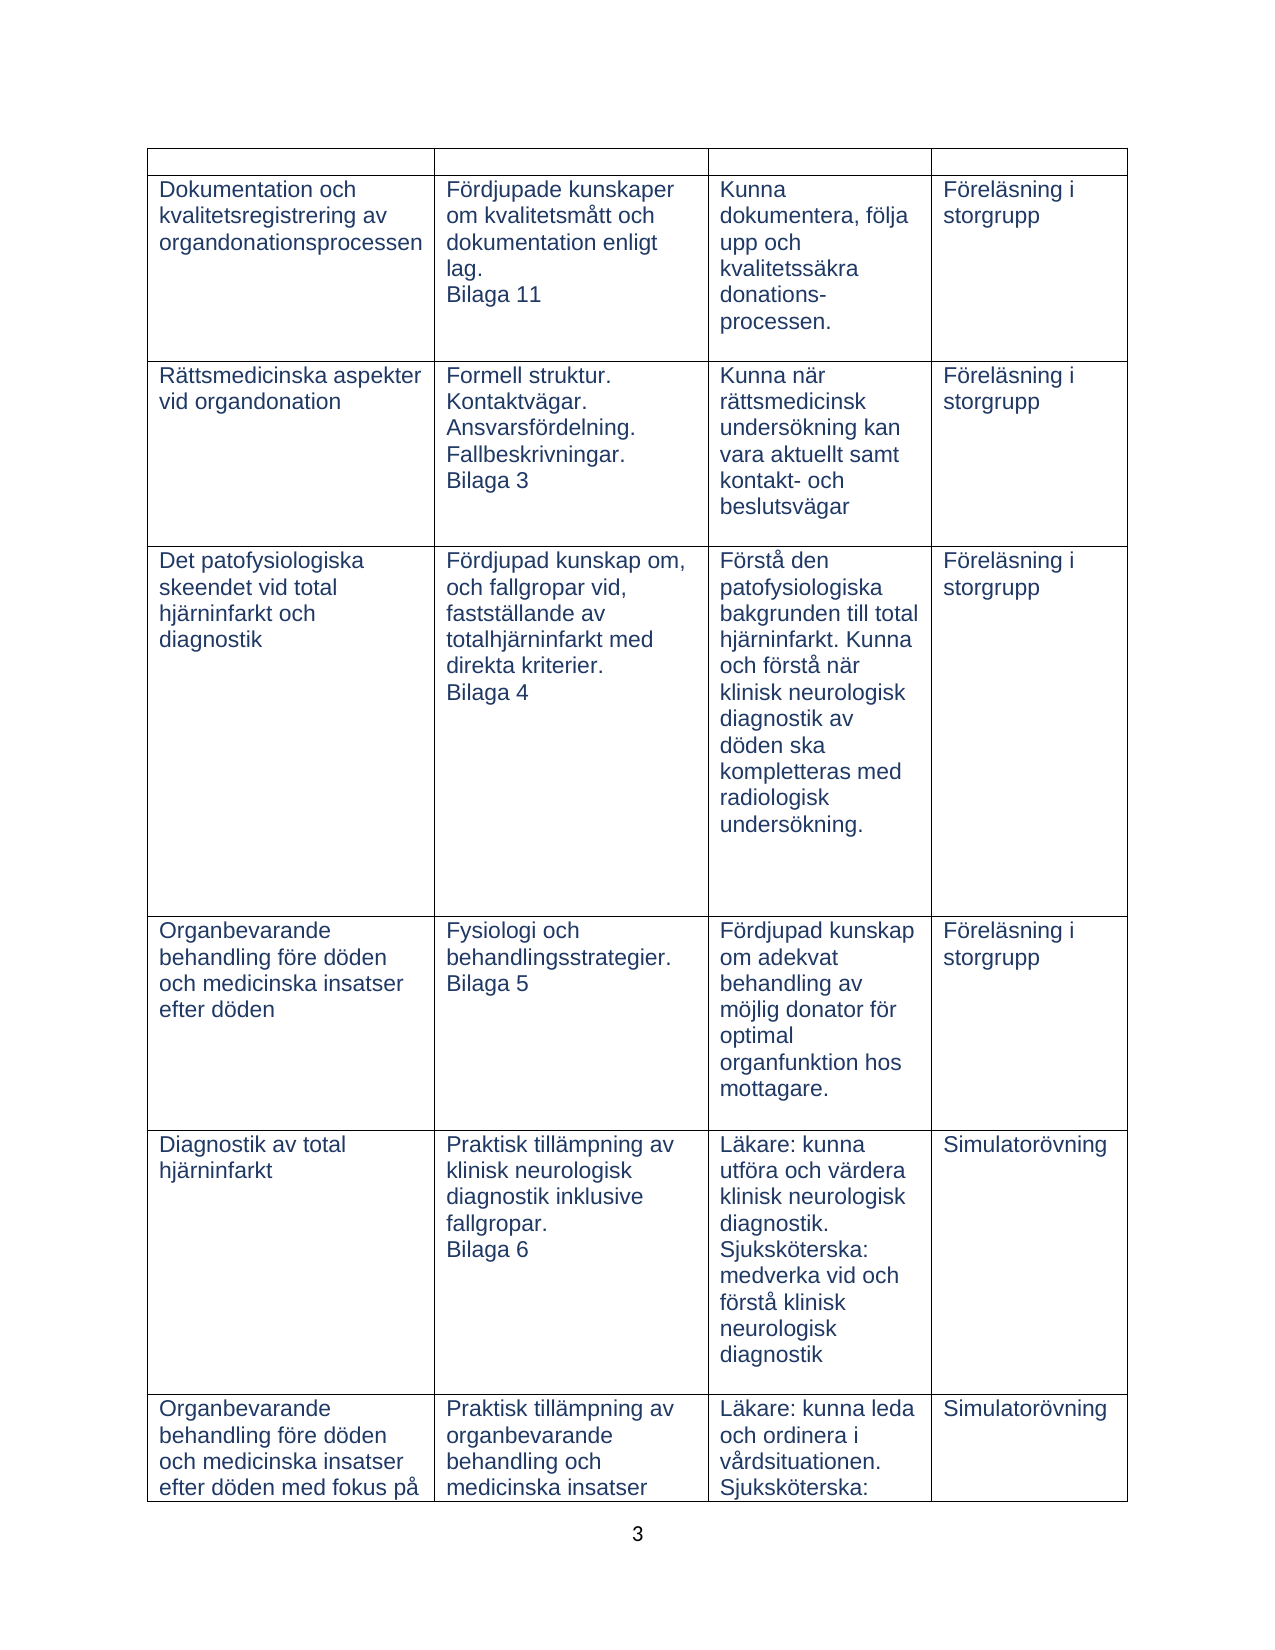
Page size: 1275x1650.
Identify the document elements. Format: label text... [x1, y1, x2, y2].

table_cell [709, 1395, 931, 1501]
table_cell Föreläsning i storgrupp [932, 362, 1127, 546]
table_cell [435, 1395, 708, 1501]
table_cell Det patofysiologiska skeendet vid total hjärninfarkt och diagnostik [148, 547, 434, 916]
table_cell Fördjupad kunskap om adekvat behandling av möjlig donator för optimal organfunktion hos mottagare. [709, 917, 931, 1129]
table_cell Läkare: kunna utföra och värdera klinisk neurologisk diagnostik. Sjuksköterska: medverka vid och förstå klinisk neurologisk diagnostik [709, 1131, 931, 1394]
table_cell Diagnostik av total hjärninfarkt [148, 1131, 434, 1394]
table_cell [435, 149, 708, 175]
table_cell Kunna när rättsmedicinsk undersökning kan vara aktuellt samt kontakt- och beslutsvägar [709, 362, 931, 546]
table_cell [148, 1395, 434, 1501]
table_cell Fördjupad kunskap om, och fallgropar vid, fastställande av totalhjärninfarkt med direkta kriterier. Bilaga 4 [435, 547, 708, 916]
table_cell Formell struktur. Kontaktvägar. Ansvarsfördelning. Fallbeskrivningar. Bilaga 3 [435, 362, 708, 546]
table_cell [932, 149, 1127, 175]
table_cell Simulatorövning [932, 1131, 1127, 1394]
table_cell Fördjupade kunskaper om kvalitetsmått och dokumentation enligt lag. Bilaga 11 [435, 176, 708, 361]
table_cell Fysiologi och behandlingsstrategier. Bilaga 5 [435, 917, 708, 1129]
table_cell Kunna dokumentera, följa upp och kvalitetssäkra donations-processen. [709, 176, 931, 361]
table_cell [148, 149, 434, 175]
table_cell Rättsmedicinska aspekter vid organdonation [148, 362, 434, 546]
table_cell Förstå den patofysiologiska bakgrunden till total hjärninfarkt. Kunna och förstå när klinisk neurologisk diagnostik av döden ska kompletteras med radiologisk undersökning. [709, 547, 931, 916]
table_cell Praktisk tillämpning av klinisk neurologisk diagnostik inklusive fallgropar. Bilaga 6 [435, 1131, 708, 1394]
table_cell Föreläsning i storgrupp [932, 176, 1127, 361]
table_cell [709, 149, 931, 175]
table_cell Organbevarande behandling före döden och medicinska insatser efter döden [148, 917, 434, 1129]
table_cell Dokumentation och kvalitetsregistrering av organdonationsprocessen [148, 176, 434, 361]
table_cell Simulatorövning [932, 1395, 1127, 1501]
table_cell Föreläsning i storgrupp [932, 917, 1127, 1129]
table_cell Föreläsning i storgrupp [932, 547, 1127, 916]
